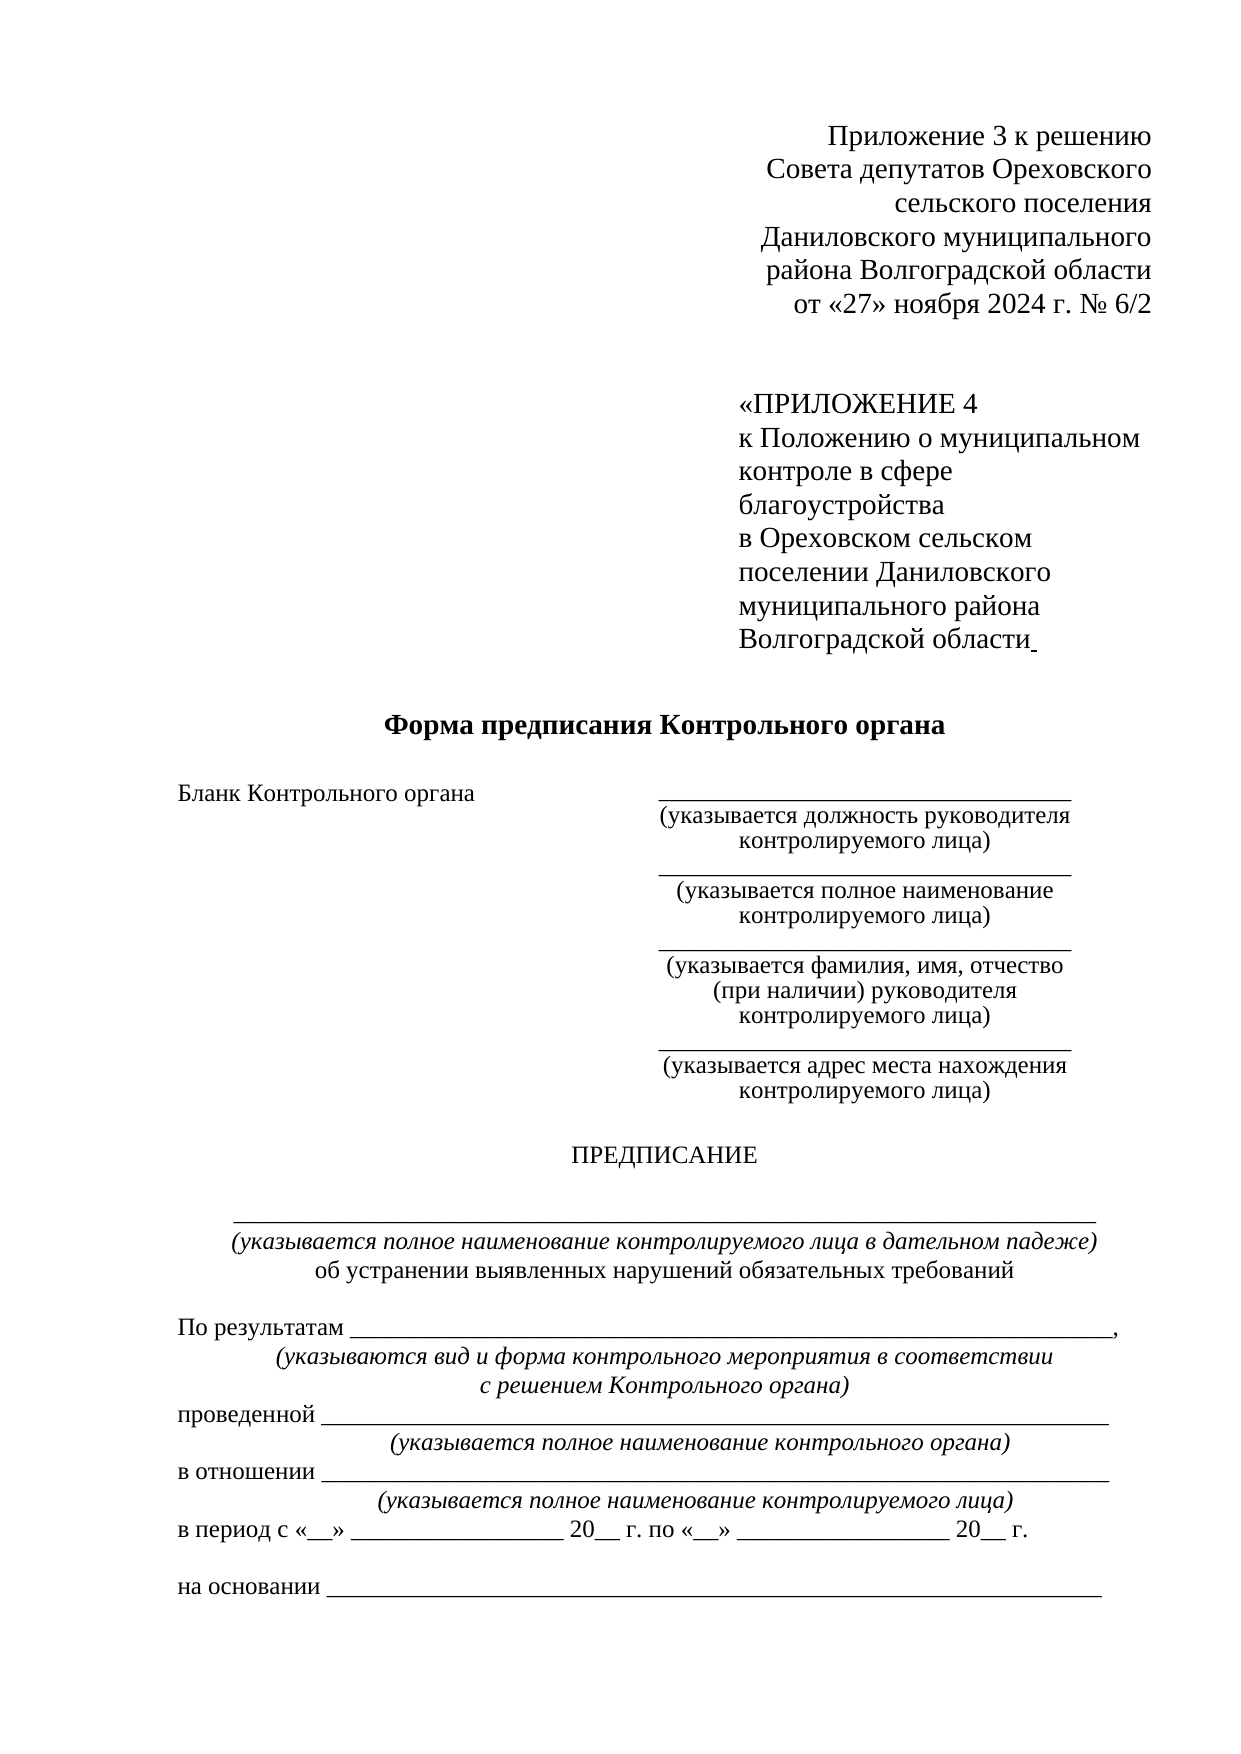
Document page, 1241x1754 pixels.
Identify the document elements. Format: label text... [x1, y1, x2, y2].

text Приложение 3 к решению [177, 118, 1152, 152]
text района Волгоградской области [177, 252, 1152, 286]
text от «27» ноября 2024 г. № 6/2 [177, 286, 1152, 319]
text контроле в сфере благоустройства [738, 453, 1152, 521]
text проведенной _______________________________________________________________ [177, 1399, 1152, 1427]
table_header _________________________________ (указывается должность руководителя контролируемого лица) _________________________________ (указывается полное наименование контролируемого лица) _________________________________ (указывается фамилия, имя, отчество (при наличии) руководителя контролируемого лица) _________________________________ (указывается адрес места нахождения контролируемого лица) [614, 768, 1116, 1114]
text (указывается полное наименование контрольного органа) [177, 1427, 1152, 1456]
text об устранении выявленных нарушений обязательных требований [177, 1255, 1152, 1284]
text (указываются вид и форма контрольного мероприятия в соответствии [177, 1341, 1152, 1370]
text в период с «__» _________________ 20__ г. по «__» _________________ 20__ г. [177, 1514, 1152, 1542]
text (указывается полное наименование контролируемого лица в дательном падеже) [177, 1226, 1152, 1255]
text «ПРИЛОЖЕНИЕ 4 [738, 386, 1152, 420]
text к Положению о муниципальном [738, 420, 1152, 453]
text сельского поселения [177, 185, 1152, 219]
text Форма предписания Контрольного органа [177, 707, 1152, 741]
text _____________________________________________________________________ [177, 1197, 1152, 1226]
text с решением Контрольного органа) [177, 1370, 1152, 1399]
table_header Бланк Контрольного органа [171, 768, 613, 1114]
text (указывается полное наименование контролируемого лица) [177, 1485, 1152, 1514]
text По результатам _____________________________________________________________, [177, 1312, 1152, 1341]
text в отношении _______________________________________________________________ [177, 1456, 1152, 1485]
text в Ореховском сельском поселении Даниловского муниципального района Волгоградской области [738, 521, 1152, 655]
text Совета депутатов Ореховского [177, 152, 1152, 185]
text ПРЕДПИСАНИЕ [177, 1140, 1152, 1169]
text Даниловского муниципального [177, 219, 1152, 252]
text на основании ______________________________________________________________ [177, 1571, 1152, 1600]
